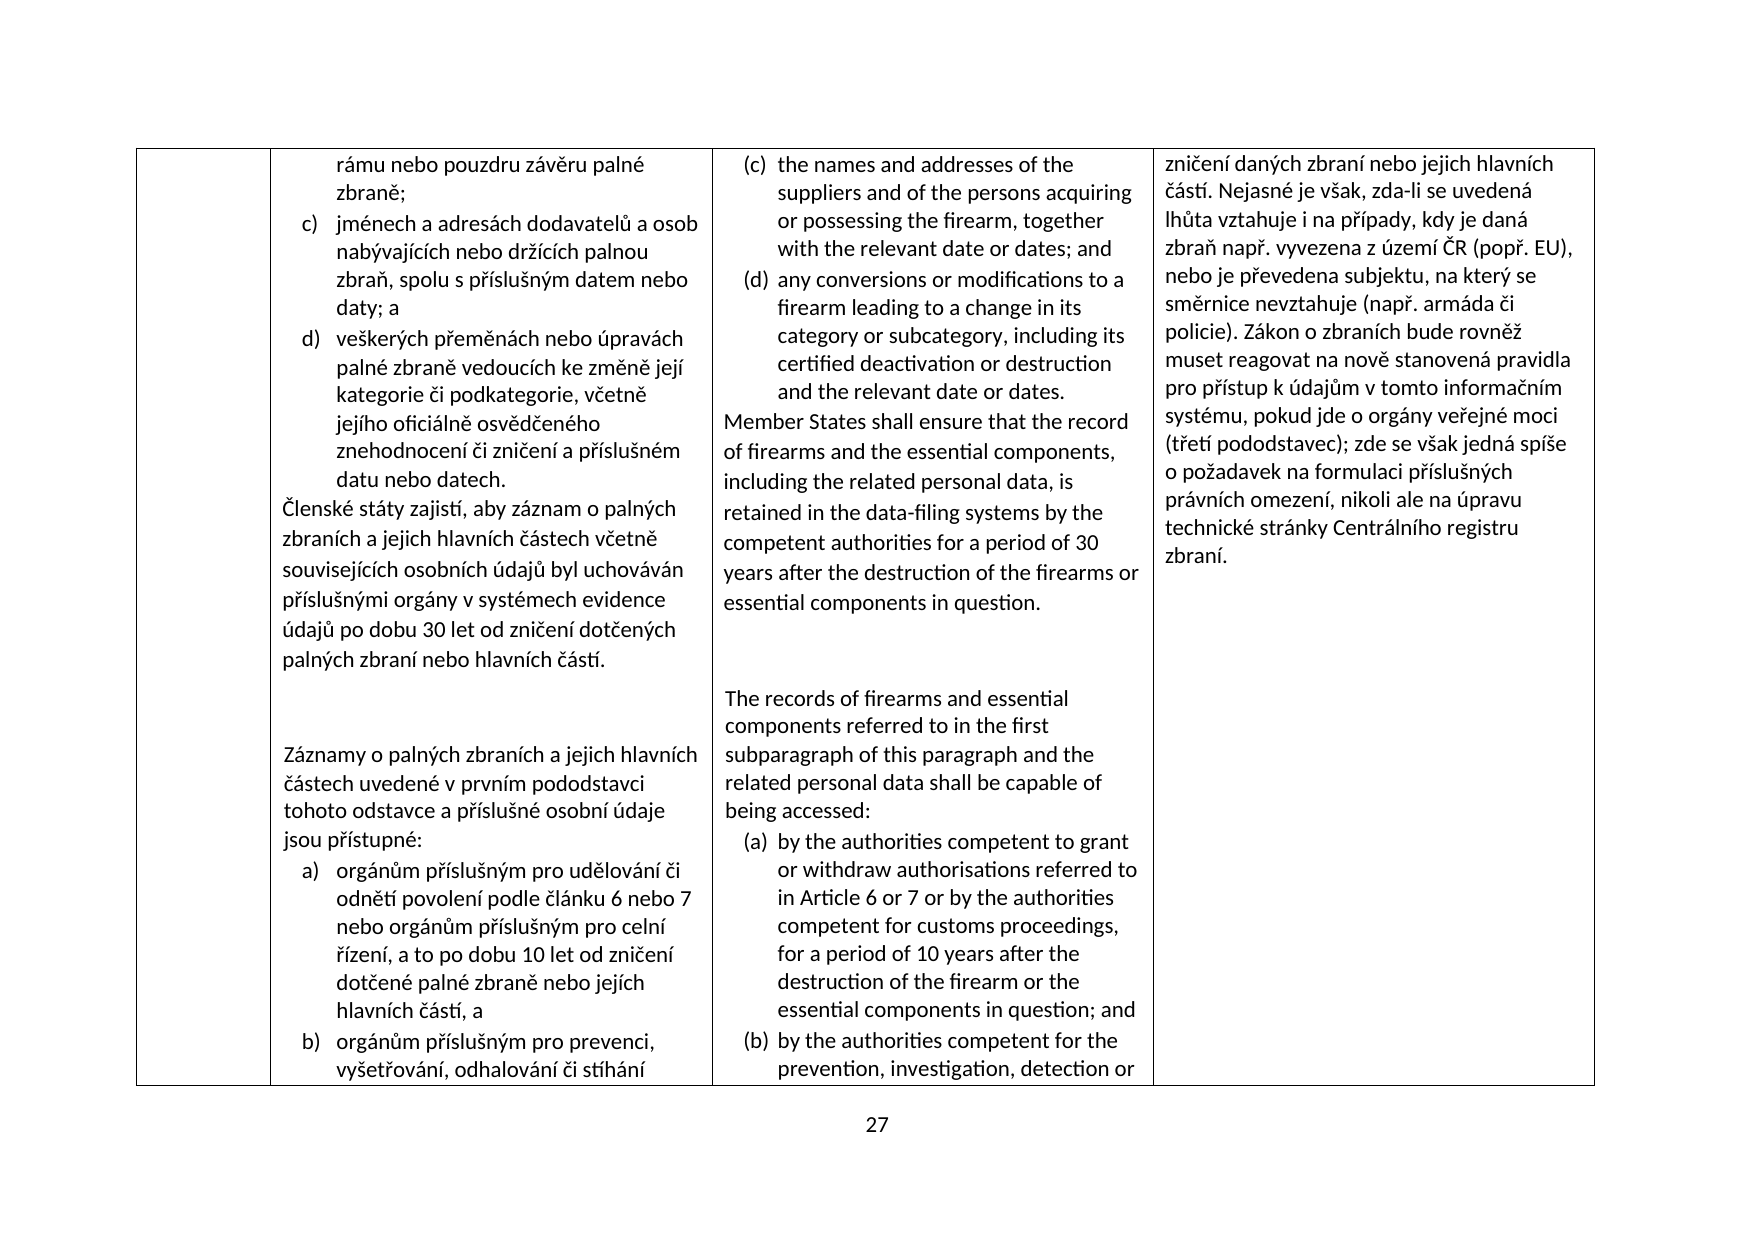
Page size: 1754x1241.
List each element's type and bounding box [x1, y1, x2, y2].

table_cell [713, 149, 1153, 1085]
table_cell [1154, 149, 1594, 1085]
table_cell [137, 149, 270, 1085]
table_cell [271, 149, 712, 1085]
